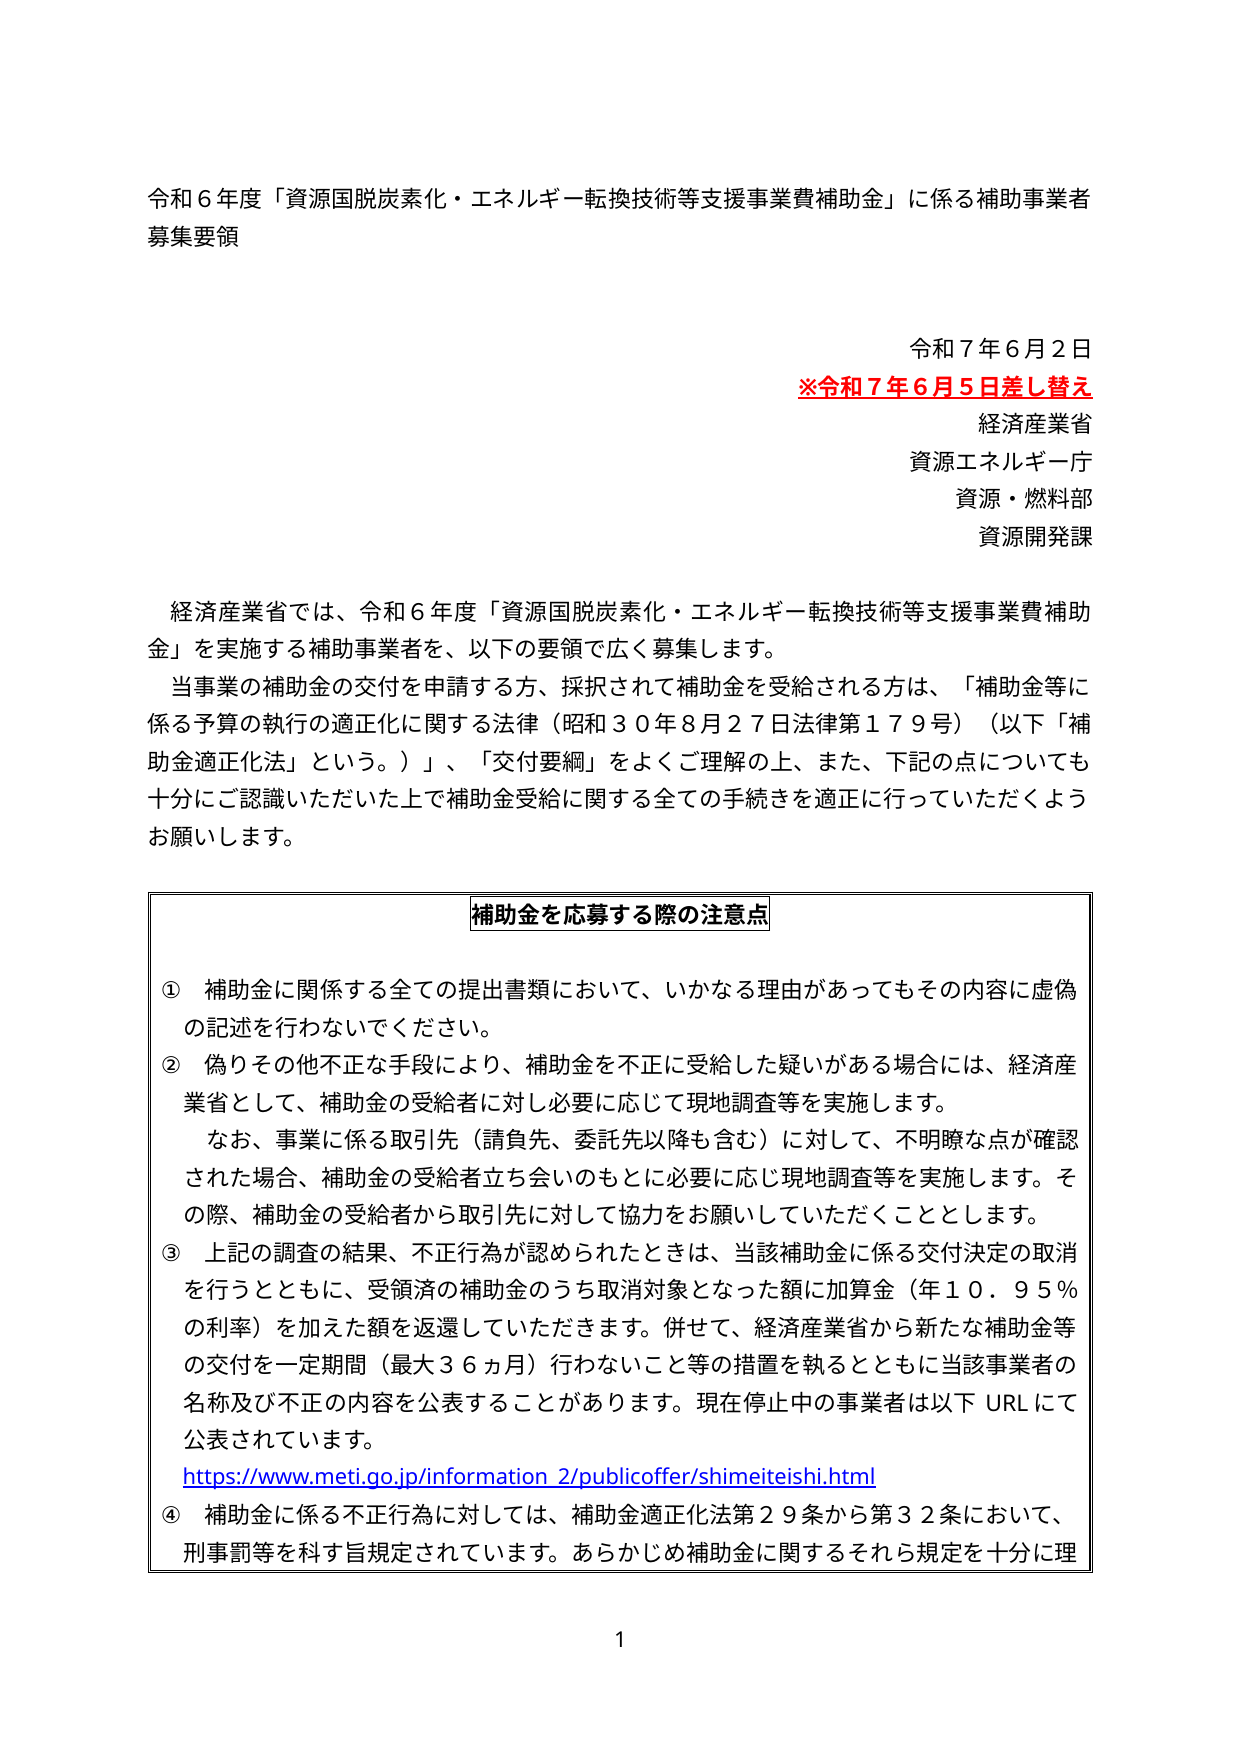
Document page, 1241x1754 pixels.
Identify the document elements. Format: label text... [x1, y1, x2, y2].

text ※令和７年６月５日差し替え [148, 367, 1092, 404]
text 令和７年６月２日 [148, 329, 1092, 367]
text 経済産業省では、令和６年度「資源国脱炭素化・エネルギー転換技術等支援事業費補助金」を実施する補助事業者を、以下の要領で広く募集します。 [148, 592, 1092, 667]
text 資源・燃料部 [148, 479, 1092, 517]
text 令和６年度「資源国脱炭素化・エネルギー転換技術等支援事業費補助金」に係る補助事業者募集要領 [148, 179, 1092, 254]
text 経済産業省 資源エネルギー庁 [148, 404, 1092, 479]
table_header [151, 895, 1089, 1570]
text 資源開発課 [148, 517, 1092, 554]
text 当事業の補助金の交付を申請する方、採択されて補助金を受給される方は、「補助金等に係る予算の執行の適正化に関する法律（昭和３０年８月２７日法律第１７９号）（以下「補助金適正化法」という。）」、「交付要綱」をよくご理解の上、また、下記の点についても十分にご認識いただいた上で補助金受給に関する全ての手続きを適正に行っていただくようお願いします。 [148, 667, 1092, 854]
